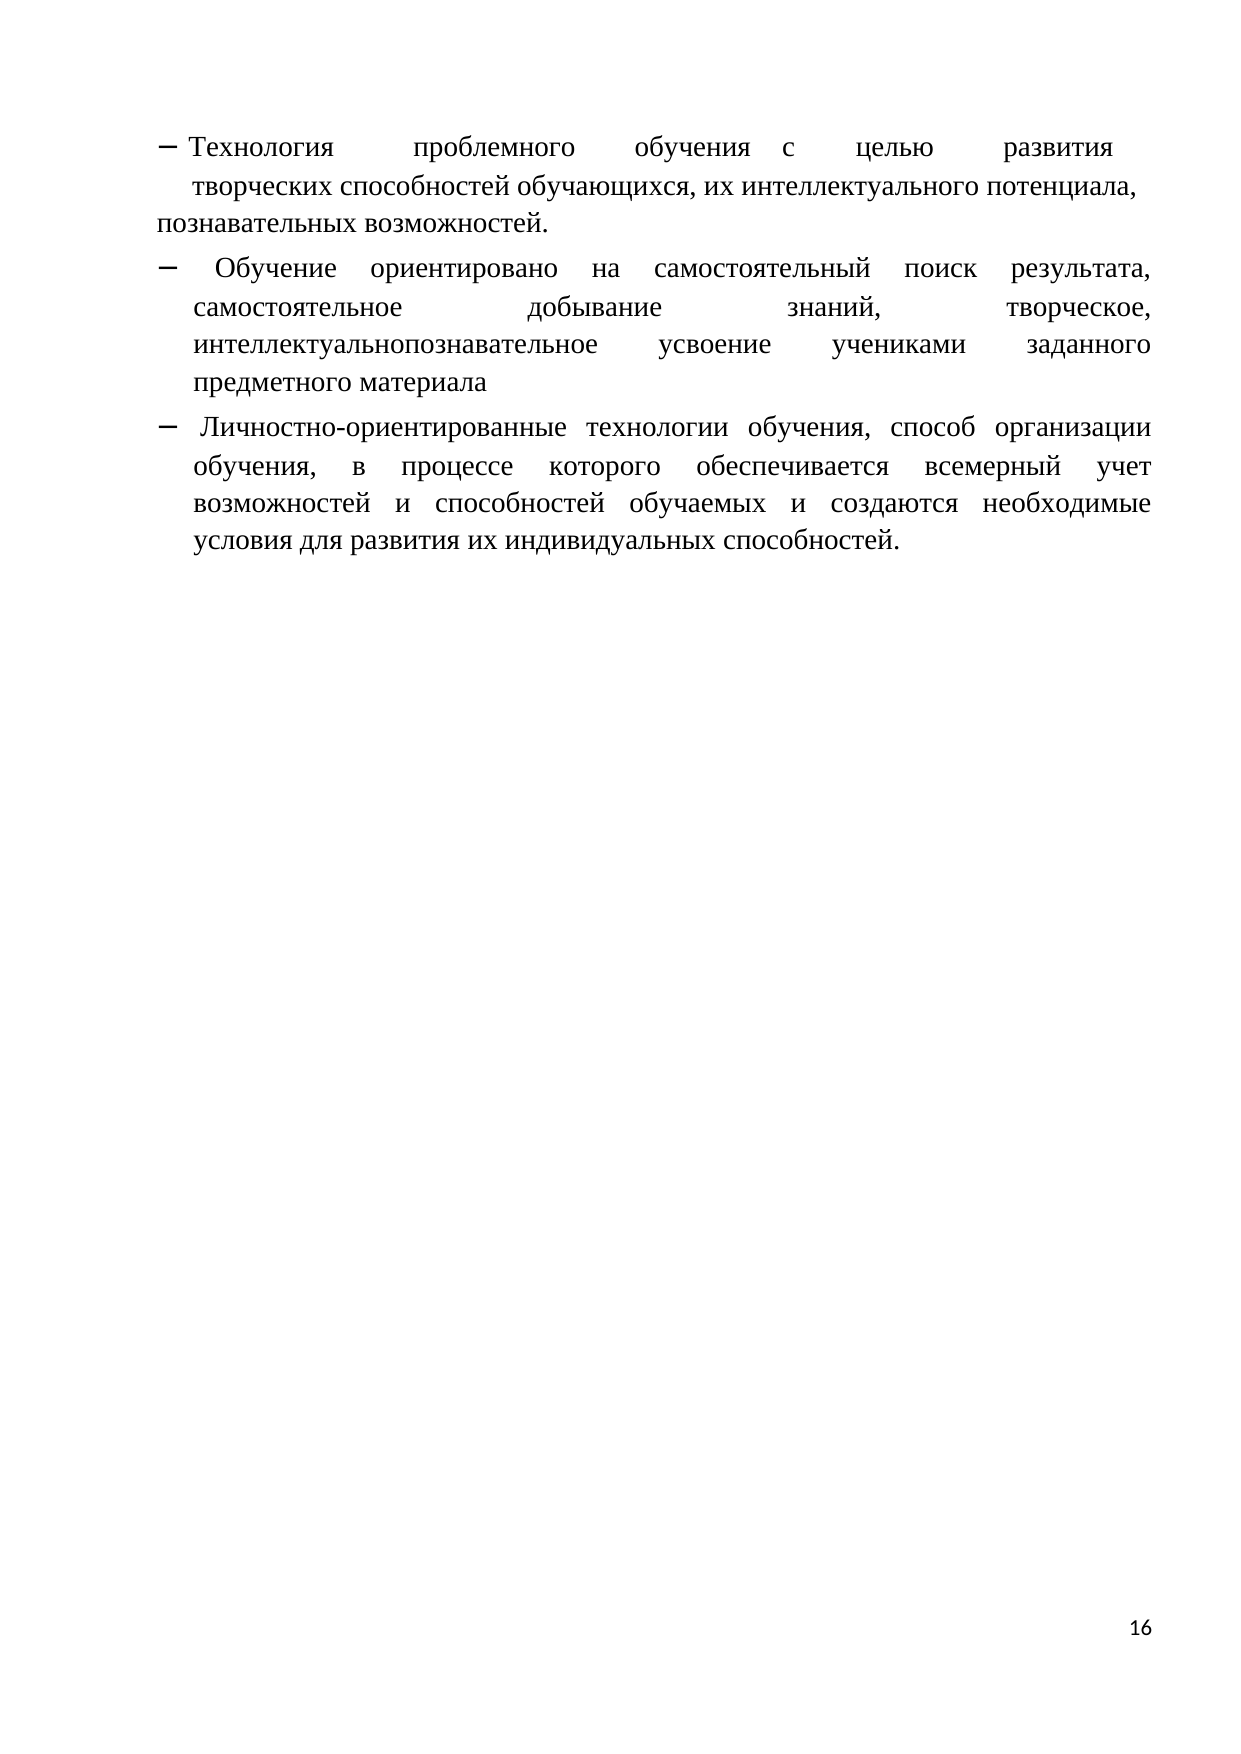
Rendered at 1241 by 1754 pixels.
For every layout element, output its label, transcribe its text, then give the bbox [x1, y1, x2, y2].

text − Обучение ориентировано на самостоятельный поиск результата, самостоятельное добывание знаний, творческое, интеллектуальнопознавательное усвоение учениками заданного предметного материала [156, 246, 1152, 397]
text − Технология проблемного обучения с целью развития творческих способностей обучающихся, их интеллектуального потенциала, познавательных возможностей. [156, 125, 1153, 239]
text − Личностно-ориентированные технологии обучения, способ организации обучения, в процессе которого обеспечивается всемерный учет возможностей и способностей обучаемых и создаются необходимые условия для развития их индивидуальных способностей. [156, 405, 1152, 556]
